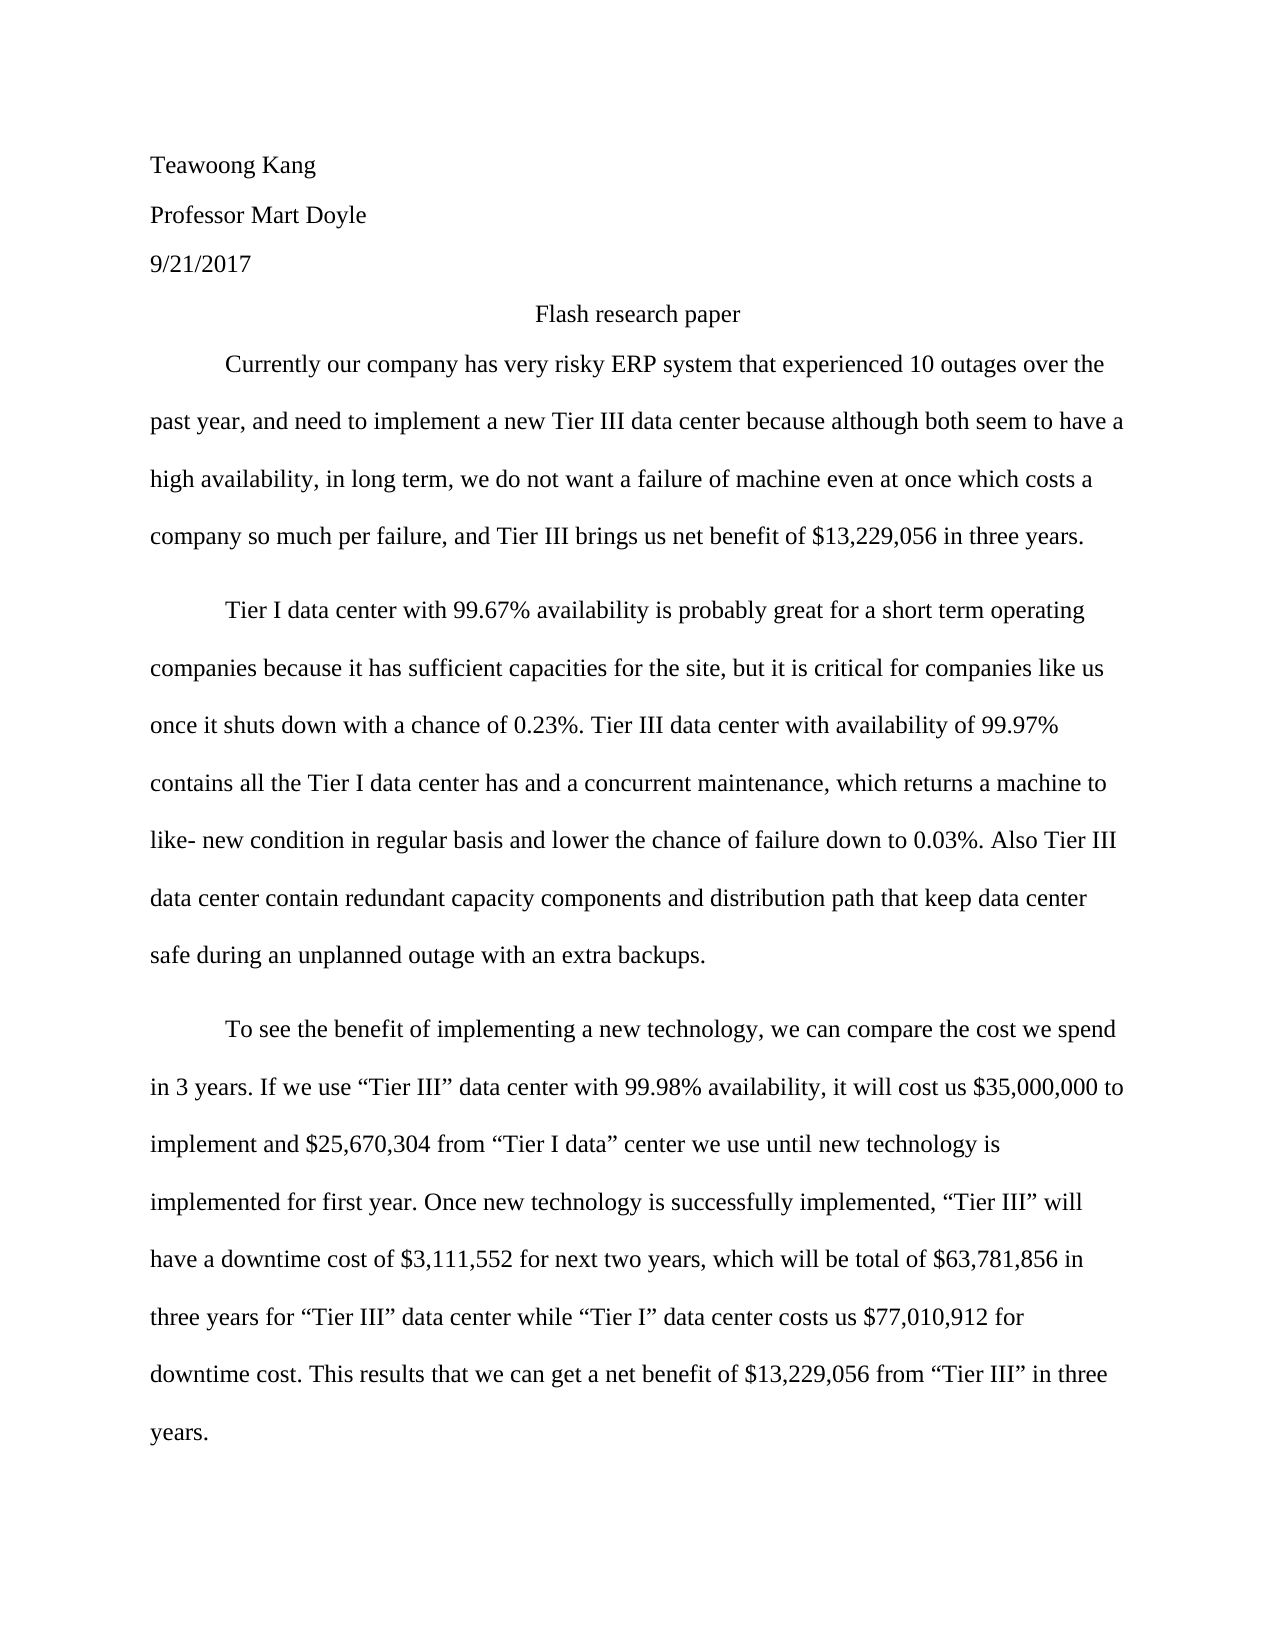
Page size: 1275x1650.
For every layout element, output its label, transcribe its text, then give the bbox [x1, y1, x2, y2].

text Flash research paper [150, 299, 1125, 328]
text To see the benefit of implementing a new technology, we can compare the cost we spend in 3 years. If we use “Tier III” data center with 99.98% availability, it will cost us $35,000,000 to implement and $25,670,304 from “Tier I data” center we use until new technology is implemented for first year. Once new technology is successfully implemented, “Tier III” will have a downtime cost of $3,111,552 for next two years, which will be total of $63,781,856 in three years for “Tier III” data center while “Tier I” data center costs us $77,010,912 for downtime cost. This results that we can get a net benefit of $13,229,056 from “Tier III” in three years. [150, 1014, 1125, 1446]
text Currently our company has very risky ERP system that experienced 10 outages over the past year, and need to implement a new Tier III data center because although both seem to have a high availability, in long term, we do not want a failure of machine even at once which costs a company so much per failure, and Tier III brings us net benefit of $13,229,056 in three years. [150, 349, 1125, 550]
text Teawoong Kang [150, 150, 1125, 179]
text 9/21/2017 [150, 249, 1125, 278]
text Tier I data center with 99.67% availability is probably great for a short term operating companies because it has sufficient capacities for the site, but it is critical for companies like us once it shuts down with a chance of 0.23%. Tier III data center with availability of 99.97% contains all the Tier I data center has and a concurrent maintenance, which returns a machine to like- new condition in regular basis and lower the chance of failure down to 0.03%. Also Tier III data center contain redundant capacity components and distribution path that keep data center safe during an unplanned outage with an extra backups. [150, 595, 1125, 969]
text Professor Mart Doyle [150, 200, 1125, 228]
